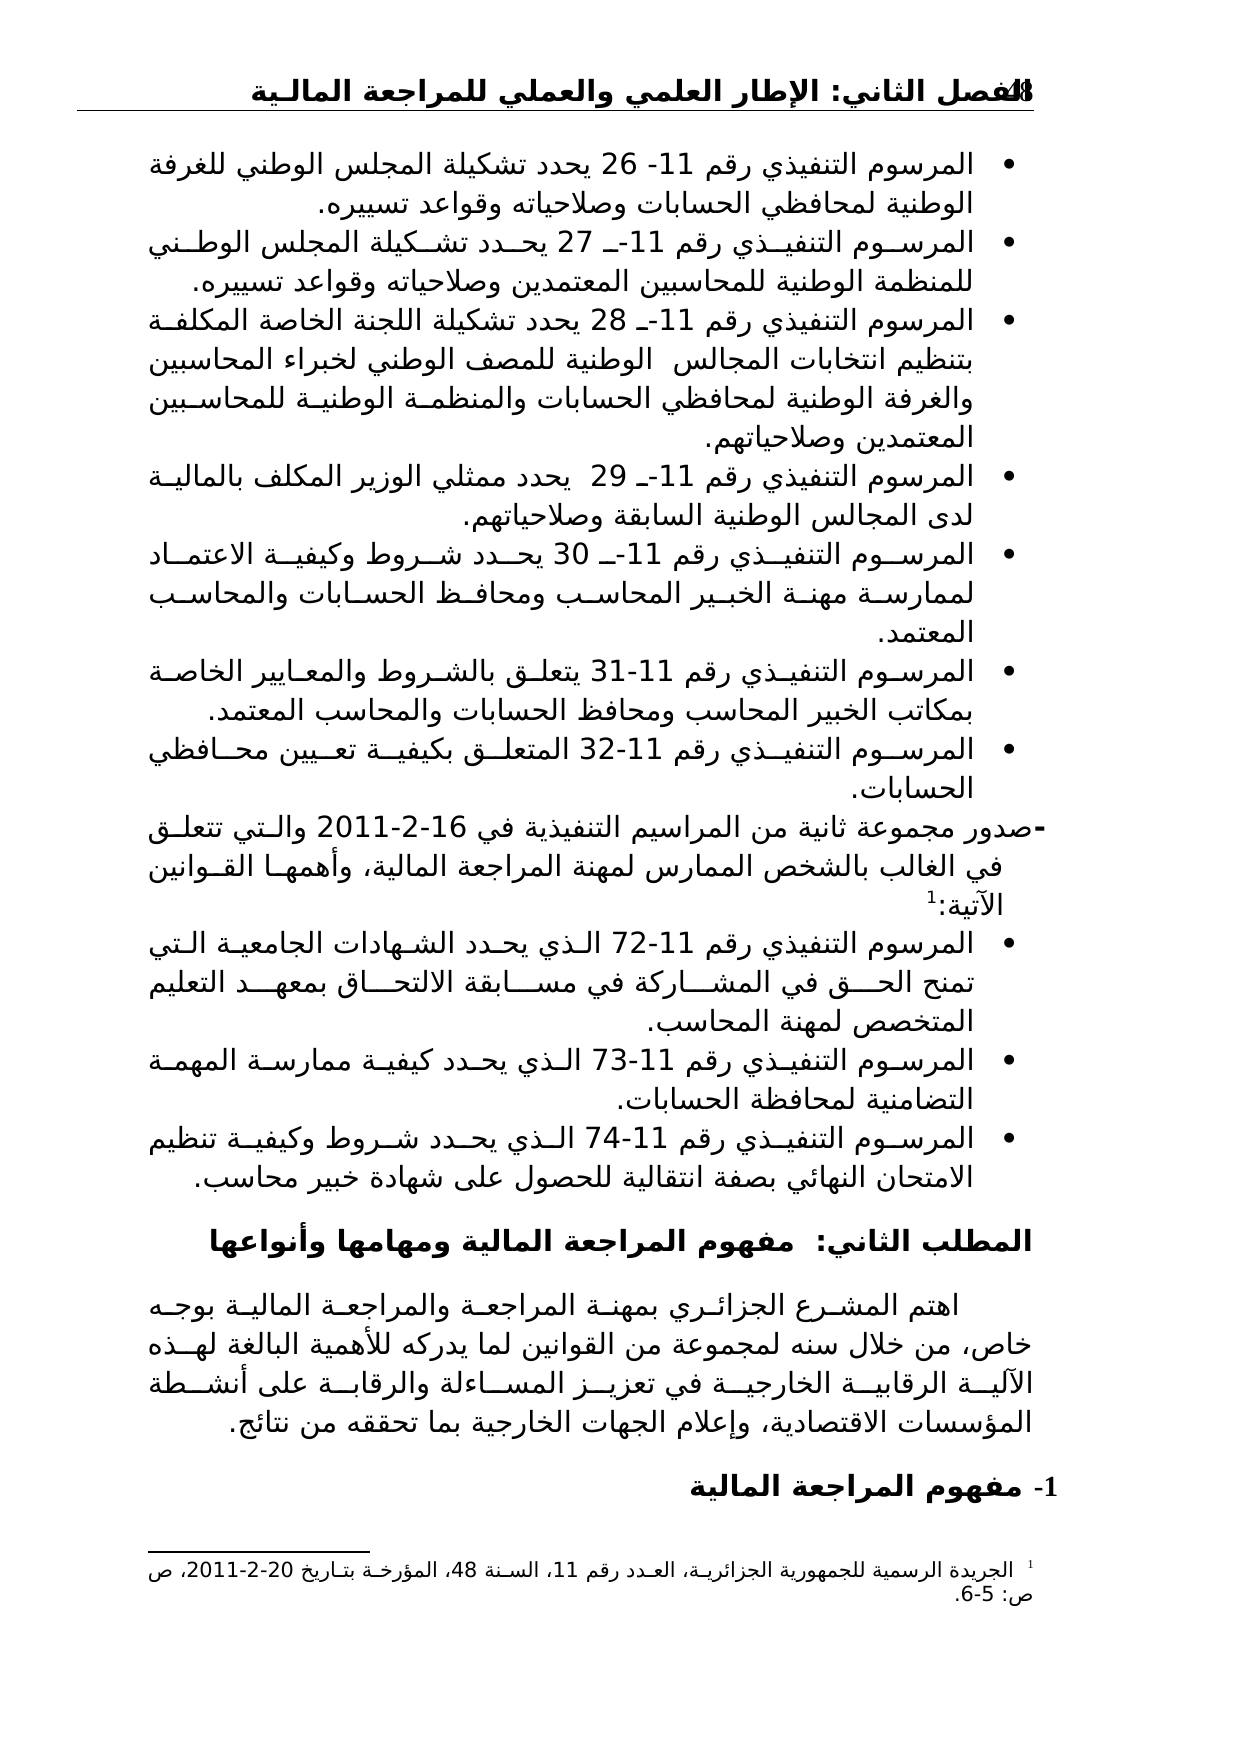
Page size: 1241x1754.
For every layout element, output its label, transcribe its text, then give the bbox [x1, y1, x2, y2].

list المرسوم التنفيذي رقم 11- 28 يحدد تشكيلة اللجنة الخاصة المكلفة بتنظيم انتخابات المجالس الوطنية للمصف الوطني لخبراء المحاسبين والغرفة الوطنية لمحافظي الحسابات والمنظمة الوطنية للمحاسبين المعتمدين وصلاحياتهم. [148, 303, 1004, 454]
list المرسوم التنفيذي رقم 11-74 الذي يحدد شروط وكيفية تنظيم الامتحان النهائي بصفة انتقالية للحصول على شهادة خبير محاسب. [148, 1122, 1004, 1194]
text المطلب الثاني: مفهوم المراجعة المالية ومهامها وأنواعها [148, 1224, 1034, 1258]
list المرسوم التنفيذي رقم 11- 26 يحدد تشكيلة المجلس الوطني للغرفة الوطنية لمحافظي الحسابات وصلاحياته وقواعد تسييره. [148, 148, 1004, 221]
list مفهوم المراجعة المالية [148, 1469, 1034, 1503]
list المرسوم التنفيذي رقم 11- 27 يحدد تشكيلة المجلس الوطني للمنظمة الوطنية للمحاسبين المعتمدين وصلاحياته وقواعد تسييره. [148, 226, 1004, 298]
list المرسوم التنفيذي رقم 11-73 الذي يحدد كيفية ممارسة المهمة التضامنية لمحافظة الحسابات. [148, 1044, 1004, 1117]
text اهتم المشرع الجزائري بمهنة المراجعة والمراجعة المالية بوجه خاص، من خلال سنه لمجموعة من القوانين لما يدركه للأهمية البالغة لهذه الآلية الرقابية الخارجية في تعزيز المساءلة والرقابة على أنشطة المؤسسات الاقتصادية، وإعلام الجهات الخارجية بما تحققه من نتائج. [148, 1288, 1034, 1439]
list صدور مجموعة ثانية من المراسيم التنفيذية في 16-2-2011 والتي تتعلق في الغالب بالشخص الممارس لمهنة المراجعة المالية، وأهمها القوانين الآتية: [148, 810, 1034, 922]
list المرسوم التنفيذي رقم 11- 29 يحدد ممثلي الوزير المكلف بالمالية لدى المجالس الوطنية السابقة وصلاحياتهم. [148, 459, 1004, 532]
list المرسوم التنفيذي رقم 11-32 المتعلق بكيفية تعيين محافظي الحسابات. [148, 732, 1004, 805]
list المرسوم التنفيذي رقم 11-72 الذي يحدد الشهادات الجامعية التي تمنح الحق في المشاركة في مسابقة الالتحاق بمعهد التعليم المتخصص لمهنة المحاسب. [148, 927, 1004, 1039]
list المرسوم التنفيذي رقم 11-31 يتعلق بالشروط والمعايير الخاصة بمكاتب الخبير المحاسب ومحافظ الحسابات والمحاسب المعتمد. [148, 654, 1004, 727]
list المرسوم التنفيذي رقم 11- 30 يحدد شروط وكيفية الاعتماد لممارسة مهنة الخبير المحاسب ومحافظ الحسابات والمحاسب المعتمد. [148, 537, 1004, 649]
